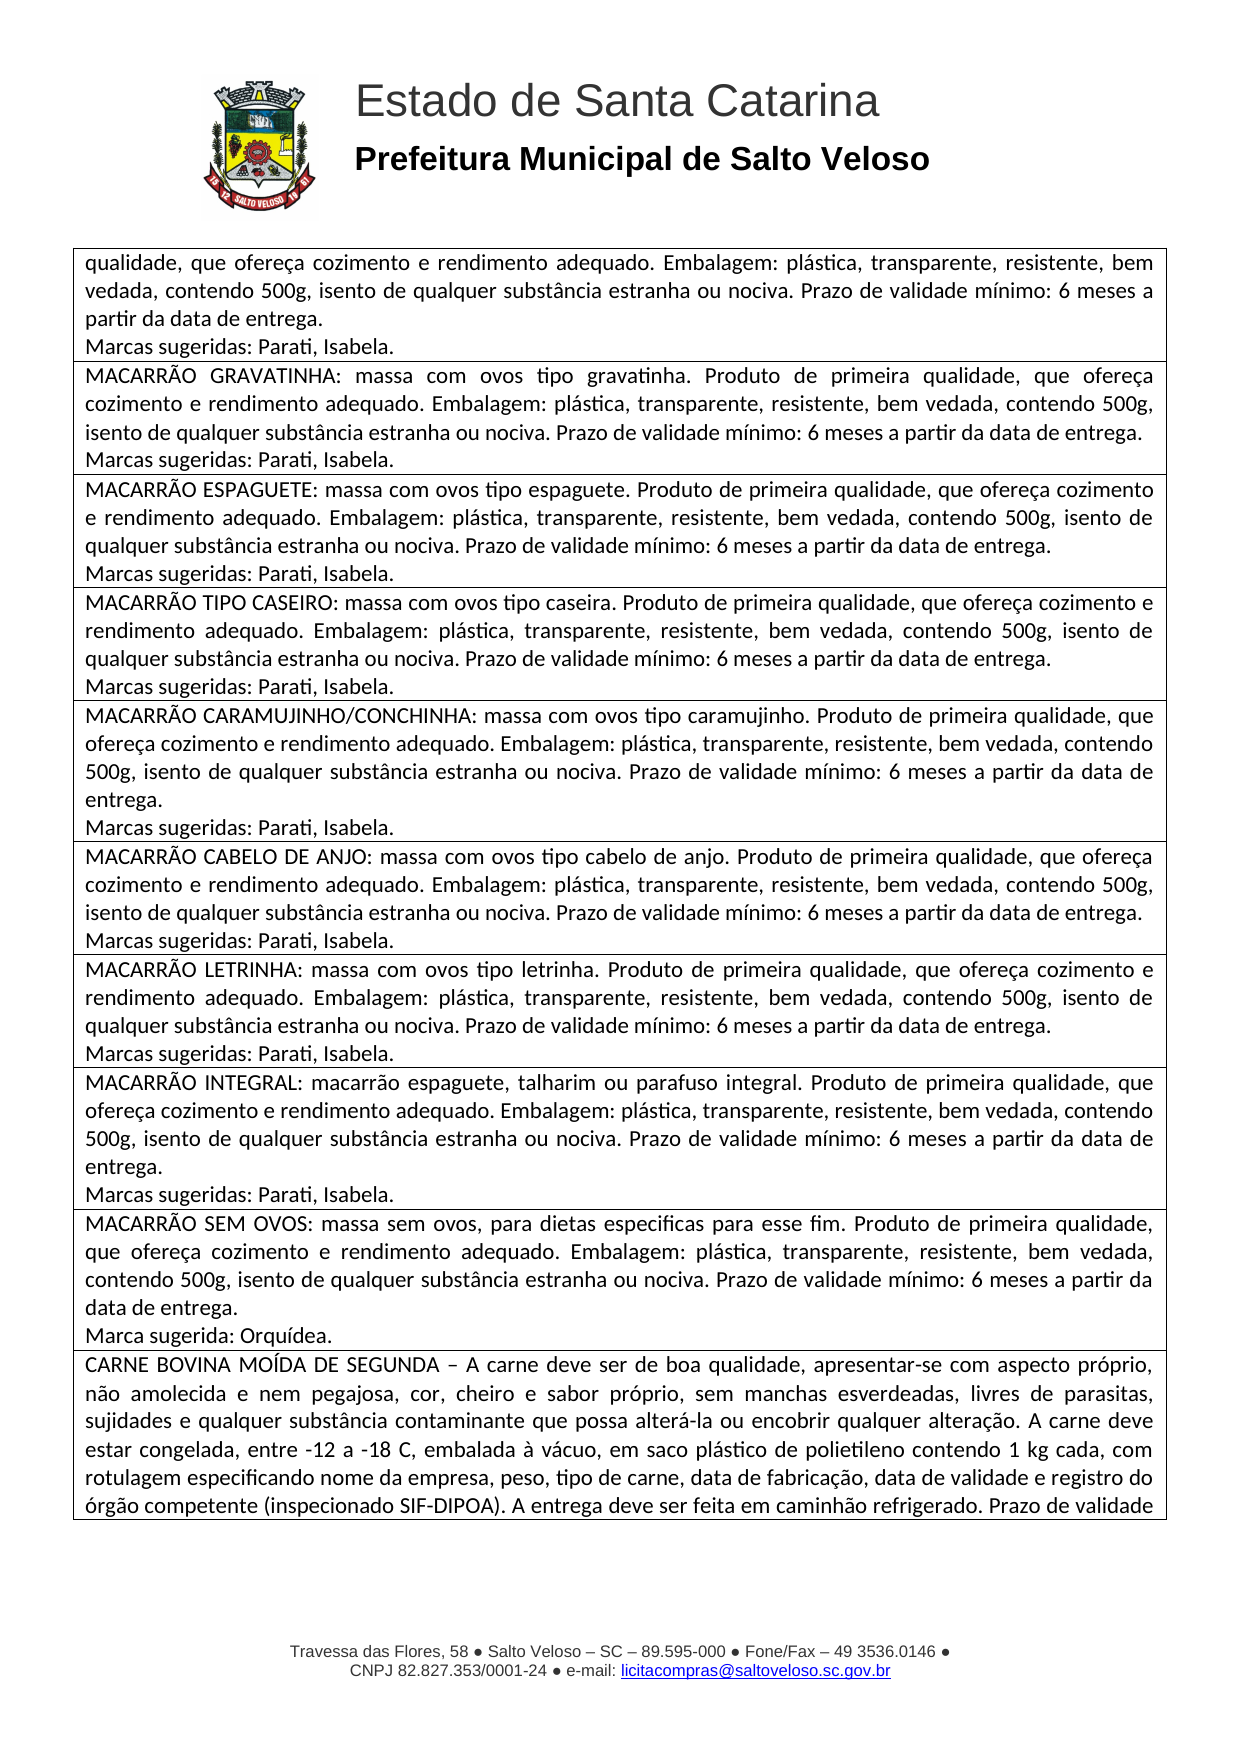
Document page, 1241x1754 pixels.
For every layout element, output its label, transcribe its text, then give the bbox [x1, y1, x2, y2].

table_cell MACARRÃO SEM OVOS: massa sem ovos, para dietas especificas para esse fim. Produto de primeira qualidade, que ofereça cozimento e rendimento adequado. Embalagem: plástica, transparente, resistente, bem vedada, contendo 500g, isento de qualquer substância estranha ou nociva. Prazo de validade mínimo: 6 meses a partir da data de entrega. Marca sugerida: Orquídea. [74, 1210, 1166, 1349]
picture [201, 74, 320, 221]
table_cell MACARRÃO ESPAGUETE: massa com ovos tipo espaguete. Produto de primeira qualidade, que ofereça cozimento e rendimento adequado. Embalagem: plástica, transparente, resistente, bem vedada, contendo 500g, isento de qualquer substância estranha ou nociva. Prazo de validade mínimo: 6 meses a partir da data de entrega. Marcas sugeridas: Parati, Isabela. [74, 475, 1166, 587]
table_cell MACARRÃO CABELO DE ANJO: massa com ovos tipo cabelo de anjo. Produto de primeira qualidade, que ofereça cozimento e rendimento adequado. Embalagem: plástica, transparente, resistente, bem vedada, contendo 500g, isento de qualquer substância estranha ou nociva. Prazo de validade mínimo: 6 meses a partir da data de entrega. Marcas sugeridas: Parati, Isabela. [74, 842, 1166, 954]
table_cell MACARRÃO TIPO CASEIRO: massa com ovos tipo caseira. Produto de primeira qualidade, que ofereça cozimento e rendimento adequado. Embalagem: plástica, transparente, resistente, bem vedada, contendo 500g, isento de qualquer substância estranha ou nociva. Prazo de validade mínimo: 6 meses a partir da data de entrega. Marcas sugeridas: Parati, Isabela. [74, 588, 1166, 700]
table_cell MACARRÃO GRAVATINHA: massa com ovos tipo gravatinha. Produto de primeira qualidade, que ofereça cozimento e rendimento adequado. Embalagem: plástica, transparente, resistente, bem vedada, contendo 500g, isento de qualquer substância estranha ou nociva. Prazo de validade mínimo: 6 meses a partir da data de entrega. Marcas sugeridas: Parati, Isabela. [74, 362, 1166, 474]
table_cell MACARRÃO INTEGRAL: macarrão espaguete, talharim ou parafuso integral. Produto de primeira qualidade, que ofereça cozimento e rendimento adequado. Embalagem: plástica, transparente, resistente, bem vedada, contendo 500g, isento de qualquer substância estranha ou nociva. Prazo de validade mínimo: 6 meses a partir da data de entrega. Marcas sugeridas: Parati, Isabela. [74, 1068, 1166, 1208]
table_cell MACARRÃO CARAMUJINHO/CONCHINHA: massa com ovos tipo caramujinho. Produto de primeira qualidade, que ofereça cozimento e rendimento adequado. Embalagem: plástica, transparente, resistente, bem vedada, contendo 500g, isento de qualquer substância estranha ou nociva. Prazo de validade mínimo: 6 meses a partir da data de entrega. Marcas sugeridas: Parati, Isabela. [74, 701, 1166, 841]
table_cell MACARRÃO LETRINHA: massa com ovos tipo letrinha. Produto de primeira qualidade, que ofereça cozimento e rendimento adequado. Embalagem: plástica, transparente, resistente, bem vedada, contendo 500g, isento de qualquer substância estranha ou nociva. Prazo de validade mínimo: 6 meses a partir da data de entrega. Marcas sugeridas: Parati, Isabela. [74, 955, 1166, 1067]
